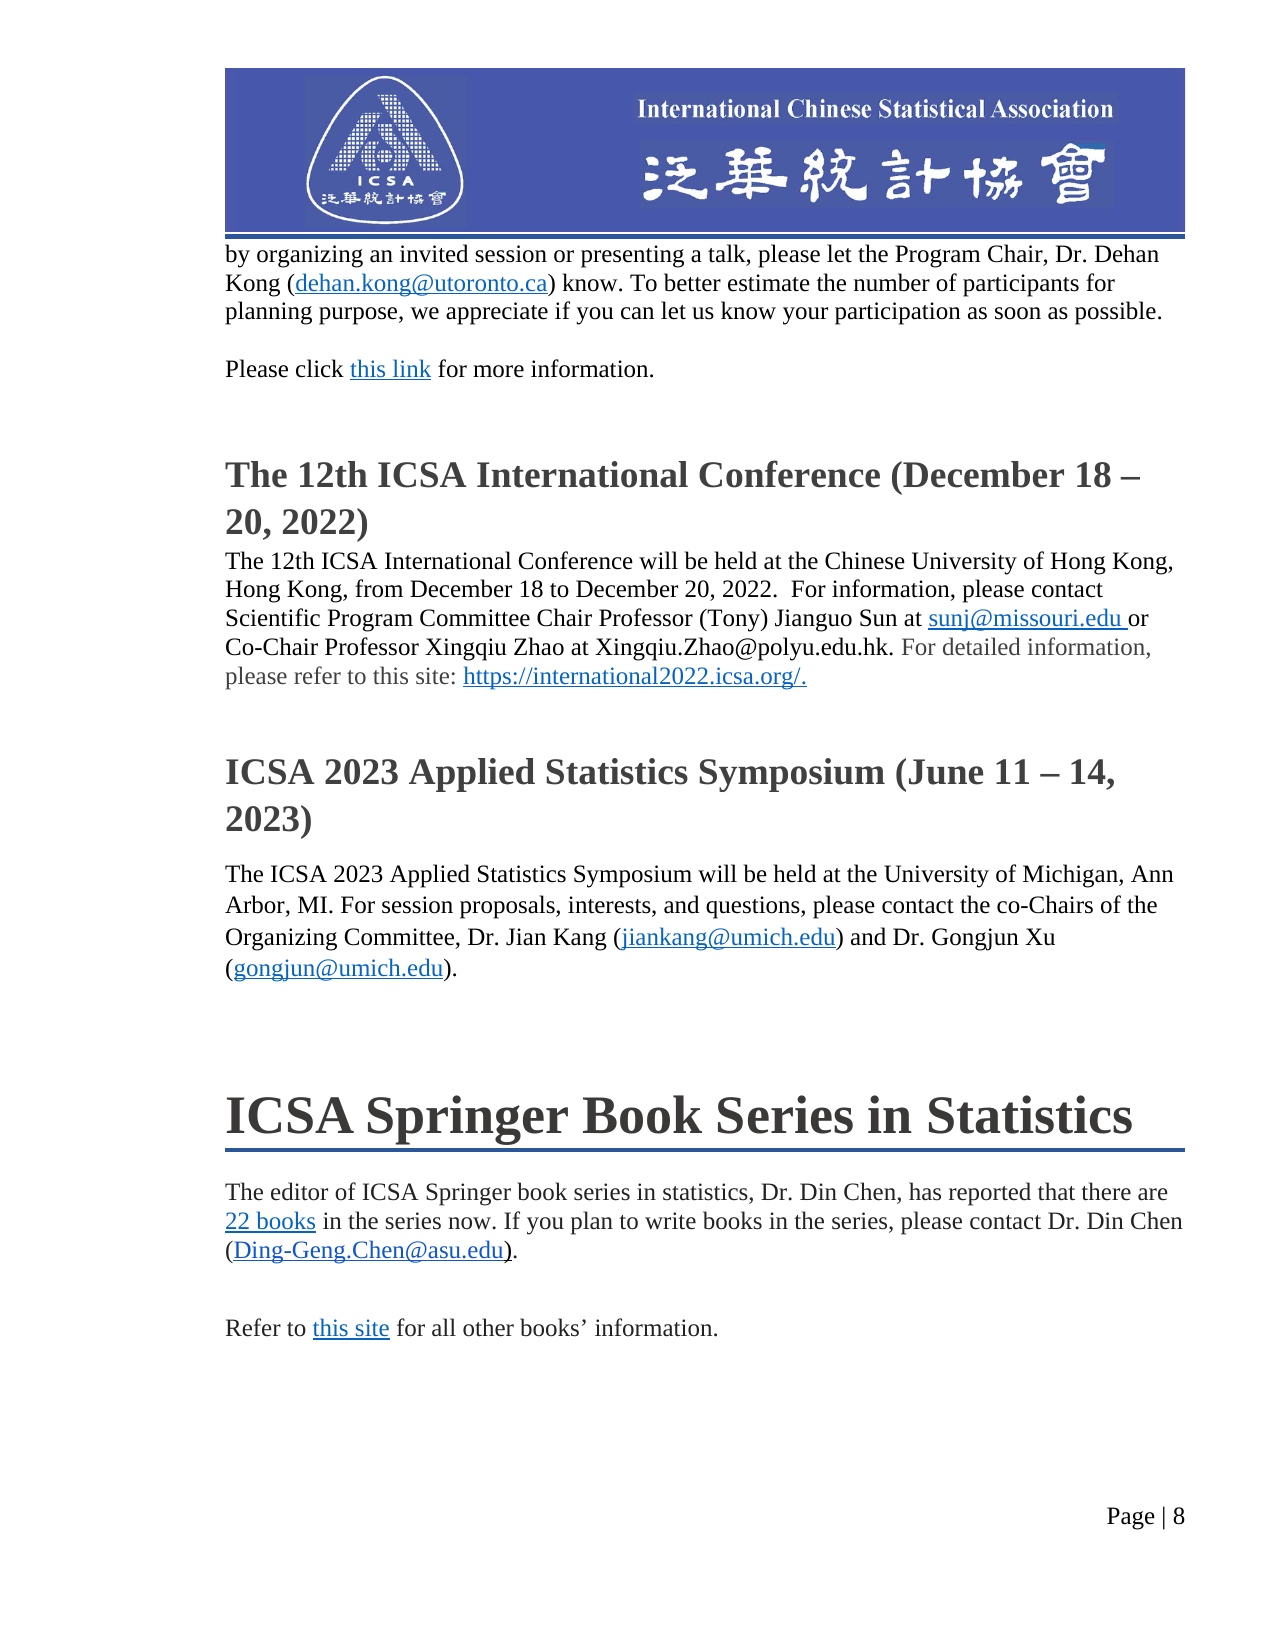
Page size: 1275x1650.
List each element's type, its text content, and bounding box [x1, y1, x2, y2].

text The ICSA 2023 Applied Statistics Symposium will be held at the University of Michigan, Ann Arbor, MI. For session proposals, interests, and questions, please contact the co-Chairs of the Organizing Committee, Dr. Jian Kang (jiankang@umich.edu) and Dr. Gongjun Xu (gongjun@umich.edu). [225, 859, 1185, 981]
text Please click this link for more information. [225, 354, 1185, 383]
text Refer to this site for all other books’ information. [225, 1313, 1185, 1342]
subtitle The 12th ICSA International Conference (December 18 – 20, 2022) [225, 453, 1185, 542]
picture [225, 67, 1185, 232]
text The 12th ICSA International Conference will be held at the Chinese University of Hong Kong, Hong Kong, from December 18 to December 20, 2022. For information, please contact Scientific Program Committee Chair Professor (Tony) Jianguo Sun at sunj@missouri.edu or Co-Chair Professor Xingqiu Zhao at Xingqiu.Zhao@polyu.edu.hk. For detailed information, please refer to this site: https://international2022.icsa.org/. [225, 546, 1185, 689]
subtitle ICSA 2023 Applied Statistics Symposium (June 11 – 14, 2023) [225, 750, 1185, 839]
text The editor of ICSA Springer book series in statistics, Dr. Din Chen, has reported that there are 22 books in the series now. If you plan to write books in the series, please contact Dr. Din Chen (Ding-Geng.Chen@asu.edu). [225, 1177, 1185, 1264]
subtitle ICSA Springer Book Series in Statistics [225, 1083, 1185, 1148]
